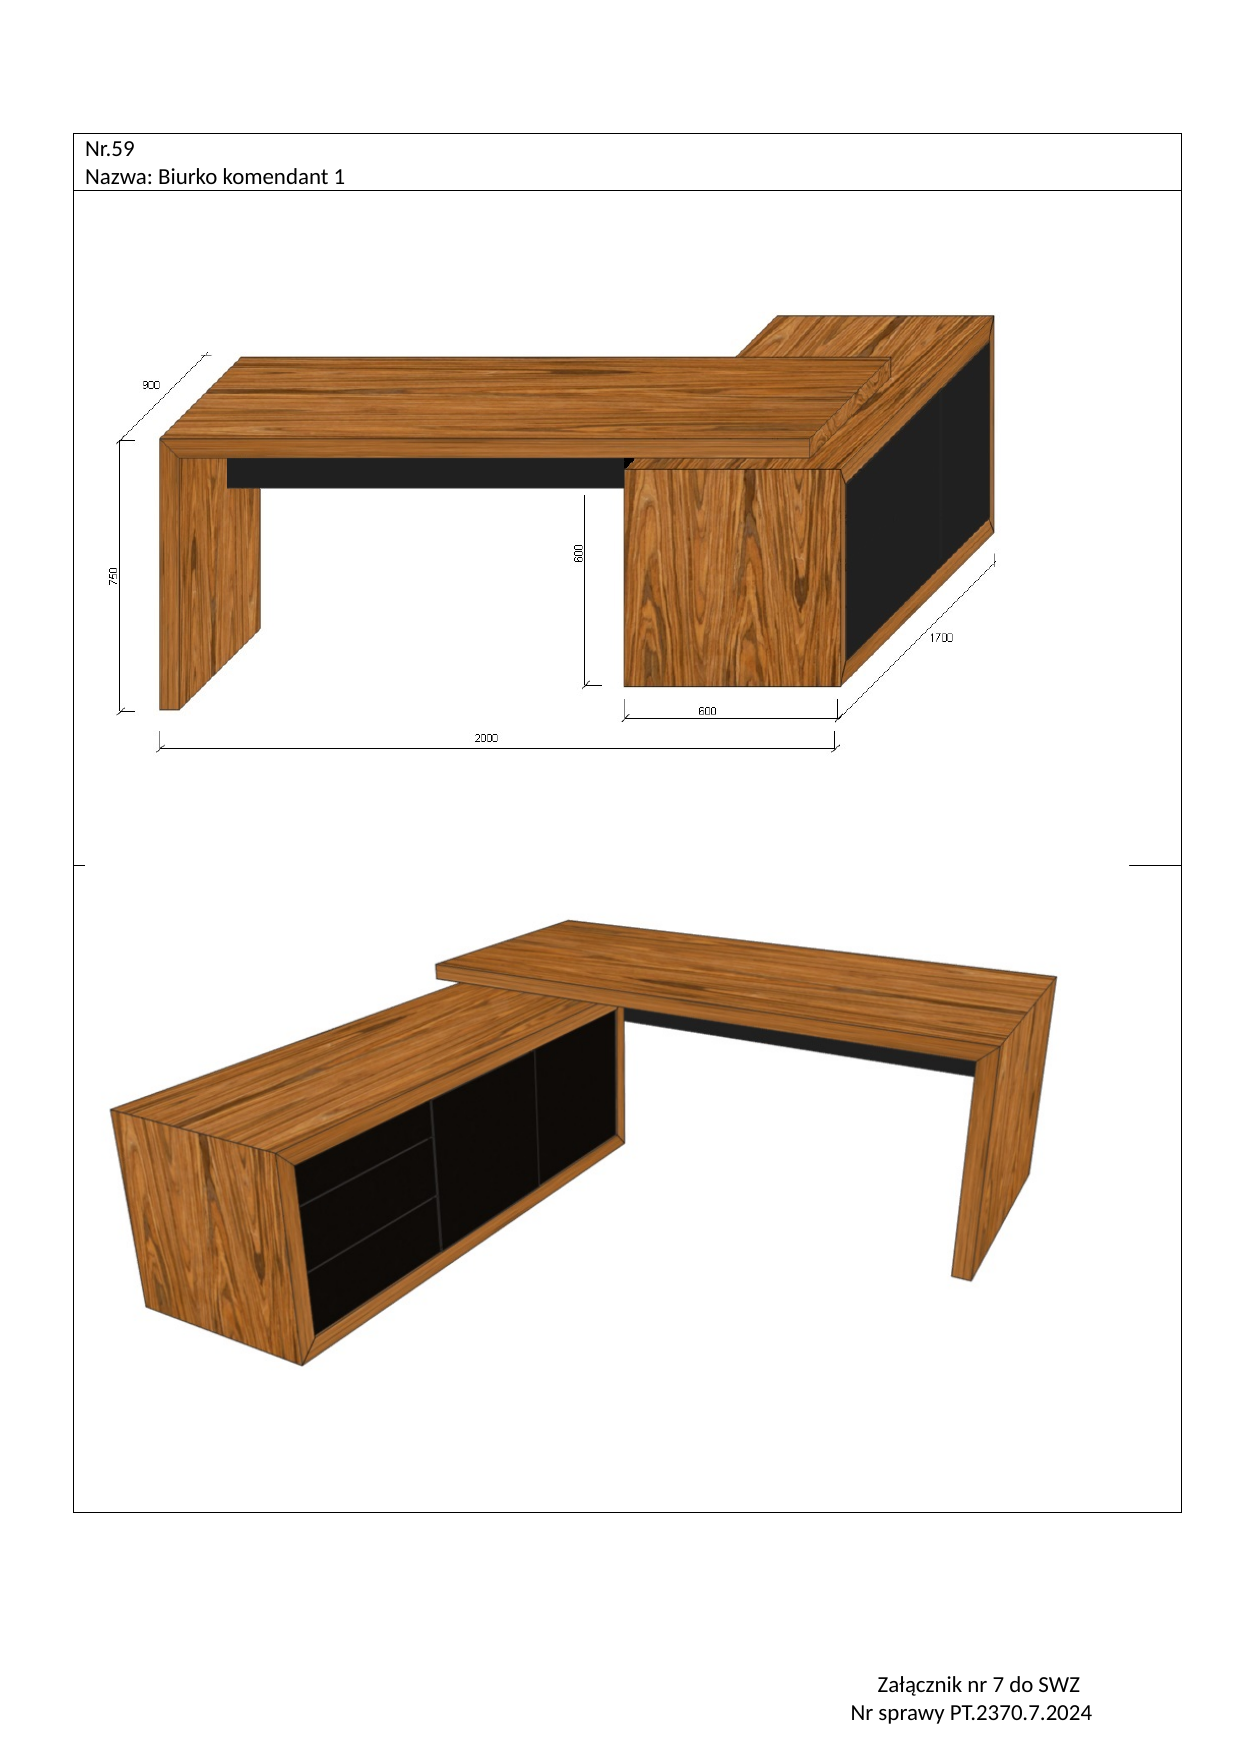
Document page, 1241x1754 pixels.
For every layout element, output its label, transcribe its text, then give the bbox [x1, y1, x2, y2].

table_cell [74, 191, 1181, 865]
table_header Nr.59 Nazwa: Biurko komendant 1 [74, 134, 1181, 190]
picture [85, 191, 1069, 837]
table_cell [74, 866, 1181, 1512]
picture [85, 865, 1130, 1492]
